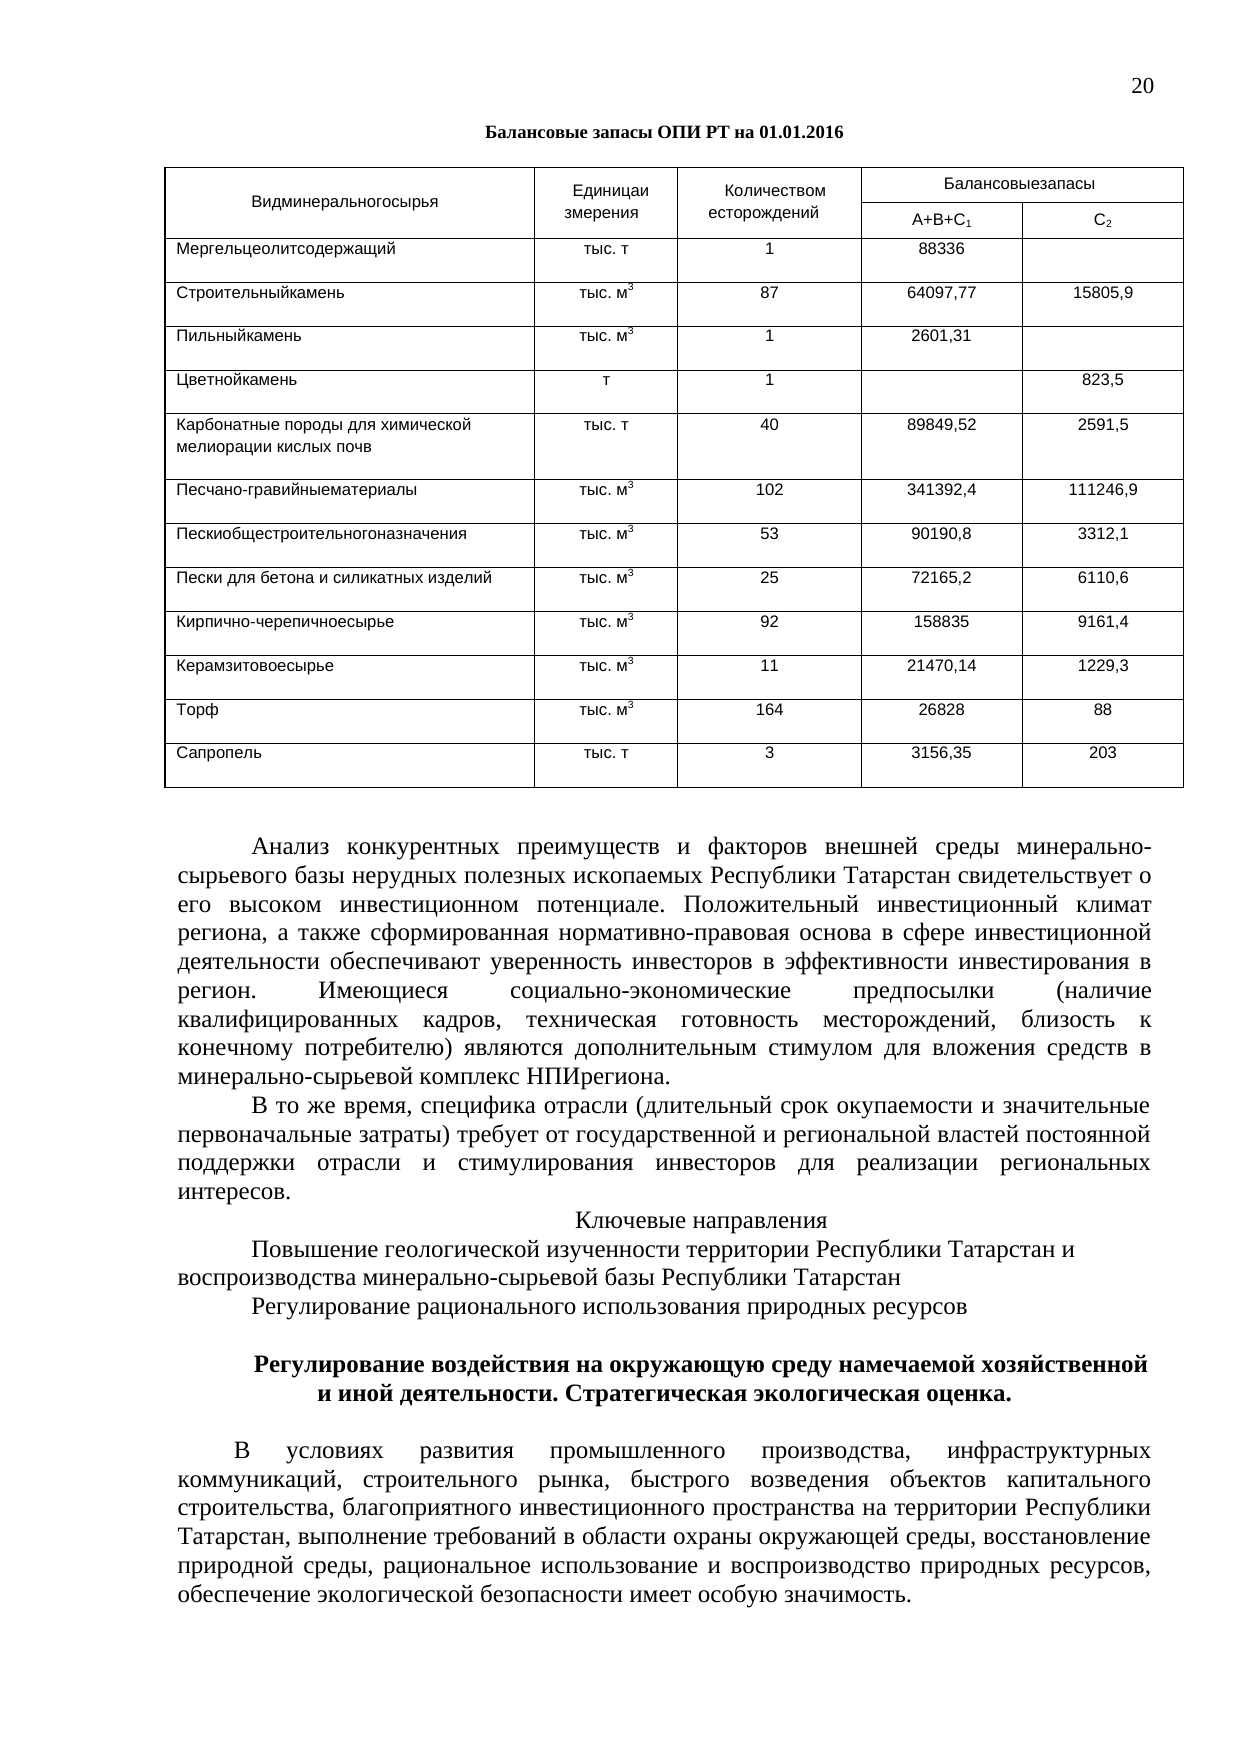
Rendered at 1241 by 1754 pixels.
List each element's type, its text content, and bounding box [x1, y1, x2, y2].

text Ключевые направления [573, 1205, 829, 1234]
table_cell [862, 371, 1022, 413]
table_cell Мергельцеолитсодержащий [166, 239, 534, 282]
table_cell 158835 [862, 612, 1022, 655]
table_cell тыс. т [535, 744, 677, 787]
table_header Балансовыезапасы [862, 168, 1183, 202]
table_cell 25 [678, 568, 861, 611]
table_cell 3156,35 [862, 744, 1022, 787]
table_cell 9161,4 [1023, 612, 1183, 655]
table_cell Торф [166, 700, 534, 743]
text Анализ конкурентных преимуществ и факторов внешней среды минерально- сырьевого базы нерудных полезных ископаемых Республики Татарстан свидетельствует о его высоком инвестиционном потенциале. Положительный инвестиционный климат региона, а также сформированная нормативно-правовая основа в сфере инвестиционной деятельности обеспечивают уверенность инвесторов в эффективности инвестирования в регион. Имеющиеся социально-экономические предпосылки (наличие квалифицированных кадров, техническая готовность месторождений, близость к конечному потребителю) являются дополнительным стимулом для вложения средств в минерально-сырьевой комплекс НПИрегиона. [177, 831, 1152, 1090]
table_cell тыс. т [535, 239, 677, 282]
table_cell 341392,4 [862, 480, 1022, 523]
table_cell 88336 [862, 239, 1022, 282]
table_cell 90190,8 [862, 524, 1022, 567]
table_cell Песчано-гравийныематериалы [166, 480, 534, 523]
table_cell 2601,31 [862, 327, 1022, 369]
table_cell 40 [678, 414, 861, 479]
table_cell тыс. м3 [535, 700, 677, 743]
table_cell 164 [678, 700, 861, 743]
table_header Количествоместорождений [678, 168, 861, 238]
table_cell тыс. т [535, 414, 677, 479]
table_cell 11 [678, 656, 861, 699]
table_cell 203 [1023, 744, 1183, 787]
table_cell С2 [1023, 203, 1183, 238]
table_cell 111246,9 [1023, 480, 1183, 523]
table_cell 72165,2 [862, 568, 1022, 611]
table_cell 88 [1023, 700, 1183, 743]
table_cell 1 [678, 371, 861, 413]
table_cell 1229,3 [1023, 656, 1183, 699]
table_cell 21470,14 [862, 656, 1022, 699]
text Регулирование воздействия на окружающую среду намечаемой хозяйственной и иной деятельности. Стратегическая экологическая оценка. [254, 1349, 1150, 1407]
table_cell 15805,9 [1023, 283, 1183, 326]
table_cell [1023, 239, 1183, 282]
table_cell Карбонатные породы для химической мелиорации кислых почв [166, 414, 534, 479]
table_cell 64097,77 [862, 283, 1022, 326]
table_cell тыс. м3 [535, 656, 677, 699]
table_cell Сапропель [166, 744, 534, 787]
table_cell тыс. м3 [535, 612, 677, 655]
table_cell 823,5 [1023, 371, 1183, 413]
table_cell [1023, 327, 1183, 369]
table_header Единицаизмерения [535, 168, 677, 238]
table_cell тыс. м3 [535, 568, 677, 611]
table_cell т [535, 371, 677, 413]
table_cell Пескиобщестроительногоназначения [166, 524, 534, 567]
table_cell 1 [678, 239, 861, 282]
table_cell 87 [678, 283, 861, 326]
table_cell 3 [678, 744, 861, 787]
table_cell Керамзитовоесырье [166, 656, 534, 699]
table_cell тыс. м3 [535, 327, 677, 369]
table_cell Пильныйкамень [166, 327, 534, 369]
table_cell 102 [678, 480, 861, 523]
text Балансовые запасы ОПИ РТ на 01.01.2016 [485, 121, 1150, 143]
table_cell Цветнойкамень [166, 371, 534, 413]
table_cell 92 [678, 612, 861, 655]
table_cell 6110,6 [1023, 568, 1183, 611]
text Регулирование рационального использования природных ресурсов [251, 1291, 1150, 1320]
table_cell Пески для бетона и силикатных изделий [166, 568, 534, 611]
table_cell Строительныйкамень [166, 283, 534, 326]
table_cell тыс. м3 [535, 480, 677, 523]
table_cell тыс. м3 [535, 283, 677, 326]
text В то же время, специфика отрасли (длительный срок окупаемости и значительные первоначальные затраты) требует от государственной и региональной властей постоянной поддержки отрасли и стимулирования инвесторов для реализации региональных интересов. [177, 1090, 1152, 1205]
table_cell Кирпично-черепичноесырье [166, 612, 534, 655]
table_cell 26828 [862, 700, 1022, 743]
table_cell 3312,1 [1023, 524, 1183, 567]
table_cell тыс. м3 [535, 524, 677, 567]
table_cell А+В+С1 [862, 203, 1022, 238]
table_cell 89849,52 [862, 414, 1022, 479]
table_header Видминеральногосырья [166, 168, 534, 238]
table_cell 2591,5 [1023, 414, 1183, 479]
text Повышение геологической изученности территории Республики Татарстан и воспроизводства минерально-сырьевой базы Республики Татарстан [177, 1234, 1150, 1291]
text В условиях развития промышленного производства, инфраструктурных коммуникаций, строительного рынка, быстрого возведения объектов капитального строительства, благоприятного инвестиционного пространства на территории Республики Татарстан, выполнение требований в области охраны окружающей среды, восстановление природной среды, рациональное использование и воспроизводство природных ресурсов, обеспечение экологической безопасности имеет особую значимость. [177, 1435, 1152, 1607]
table_cell 1 [678, 327, 861, 369]
table_cell 53 [678, 524, 861, 567]
